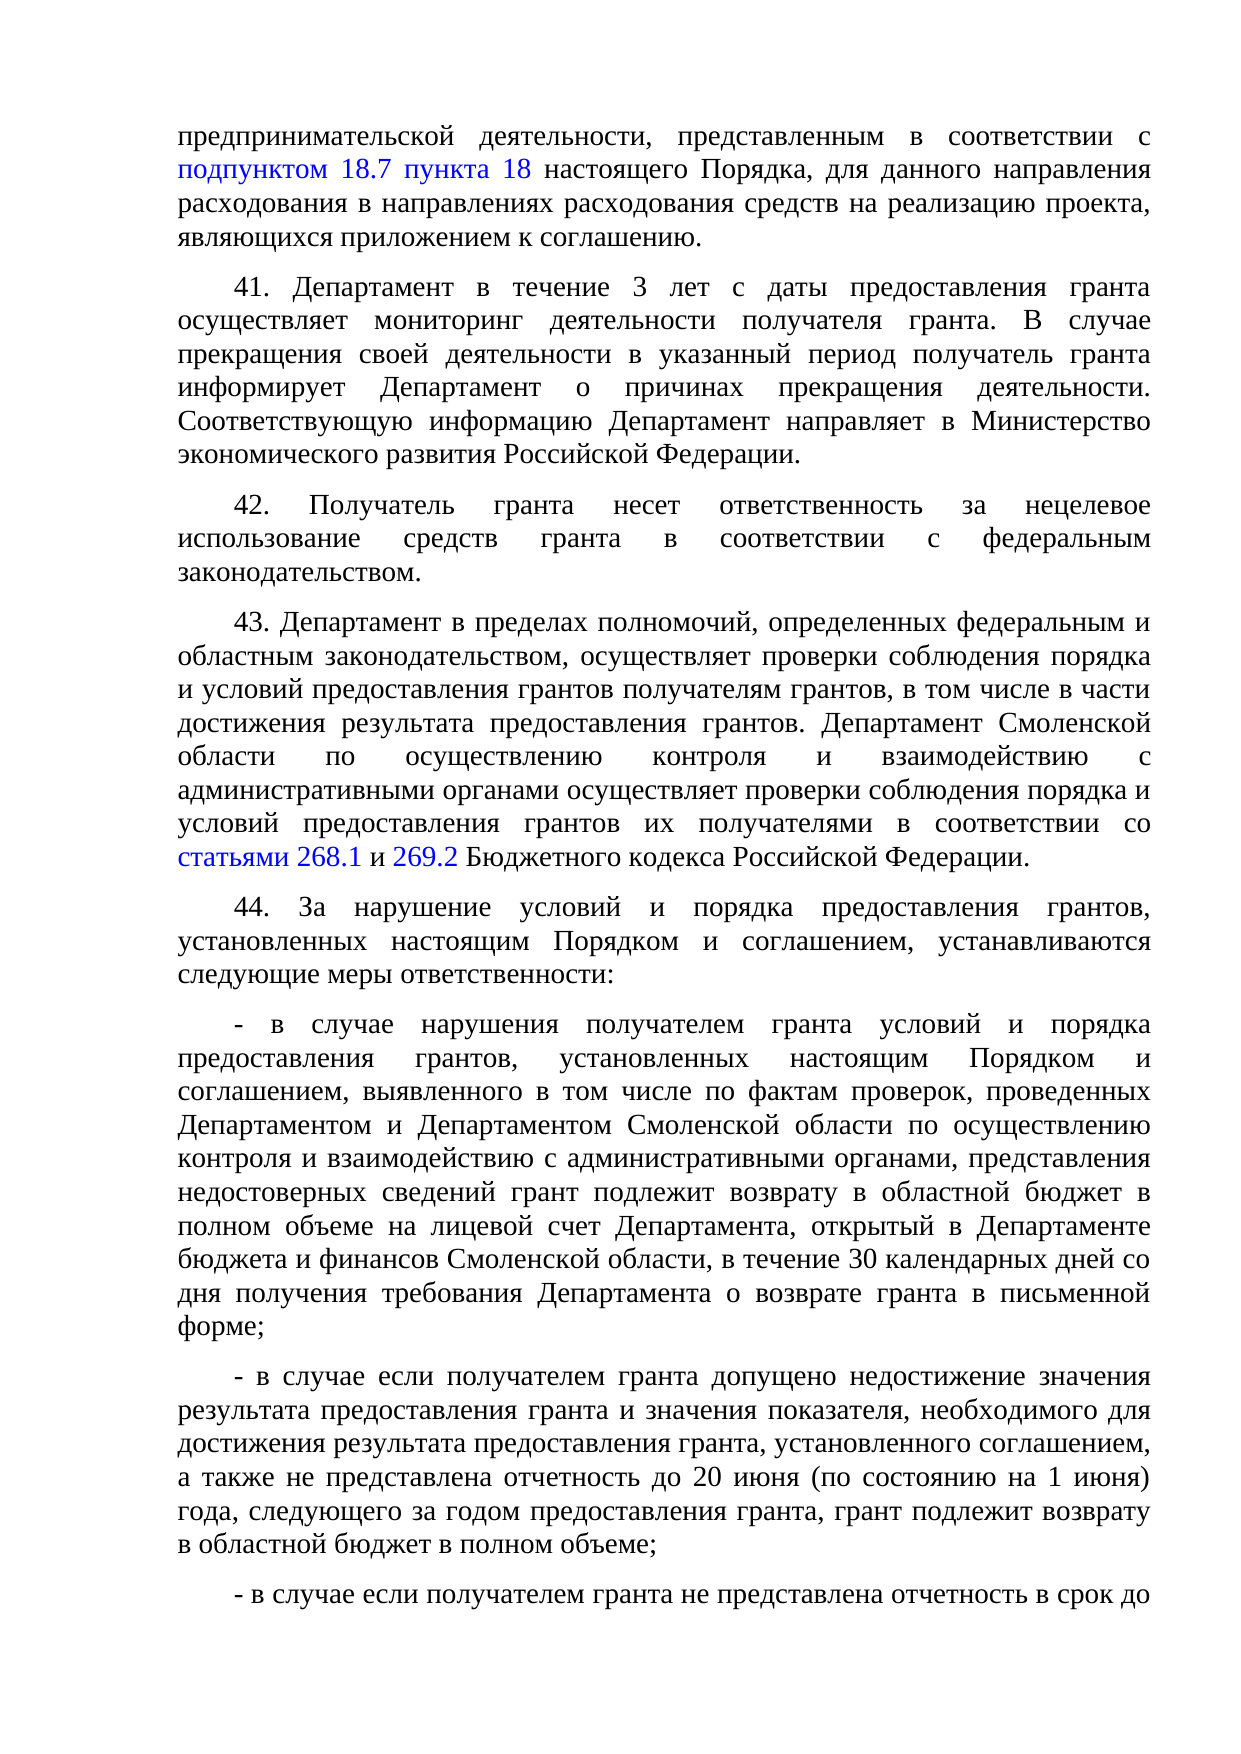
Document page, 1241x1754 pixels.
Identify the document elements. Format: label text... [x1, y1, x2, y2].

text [177, 1576, 1152, 1610]
text - в случае нарушения получателем гранта условий и порядка предоставления грантов, установленных настоящим Порядком и соглашением, выявленного в том числе по фактам проверок, проведенных Департаментом и Департаментом Смоленской области по осуществлению контроля и взаимодействию с административными органами, представления недостоверных сведений грант подлежит возврату в областной бюджет в полном объеме на лицевой счет Департамента, открытый в Департаменте бюджета и финансов Смоленской области, в течение 30 календарных дней со дня получения требования Департамента о возврате гранта в письменной форме; [177, 1006, 1152, 1342]
text 41. Департамент в течение 3 лет с даты предоставления гранта осуществляет мониторинг деятельности получателя гранта. В случае прекращения своей деятельности в указанный период получатель гранта информирует Департамент о причинах прекращения деятельности. Соответствующую информацию Департамент направляет в Министерство экономического развития Российской Федерации. [177, 269, 1152, 470]
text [177, 118, 1152, 252]
text 42. Получатель гранта несет ответственность за нецелевое использование средств гранта в соответствии с федеральным законодательством. [177, 487, 1152, 587]
text 44. За нарушение условий и порядка предоставления грантов, установленных настоящим Порядком и соглашением, устанавливаются следующие меры ответственности: [177, 889, 1152, 990]
text 43. Департамент в пределах полномочий, определенных федеральным и областным законодательством, осуществляет проверки соблюдения порядка и условий предоставления грантов получателям грантов, в том числе в части достижения результата предоставления грантов. Департамент Смоленской области по осуществлению контроля и взаимодействию с административными органами осуществляет проверки соблюдения порядка и условий предоставления грантов их получателями в соответствии со статьями 268.1 и 269.2 Бюджетного кодекса Российской Федерации. [177, 604, 1152, 872]
text - в случае если получателем гранта допущено недостижение значения результата предоставления гранта и значения показателя, необходимого для достижения результата предоставления гранта, установленного соглашением, а также не представлена отчетность до 20 июня (по состоянию на 1 июня) года, следующего за годом предоставления гранта, грант подлежит возврату в областной бюджет в полном объеме; [177, 1358, 1152, 1560]
